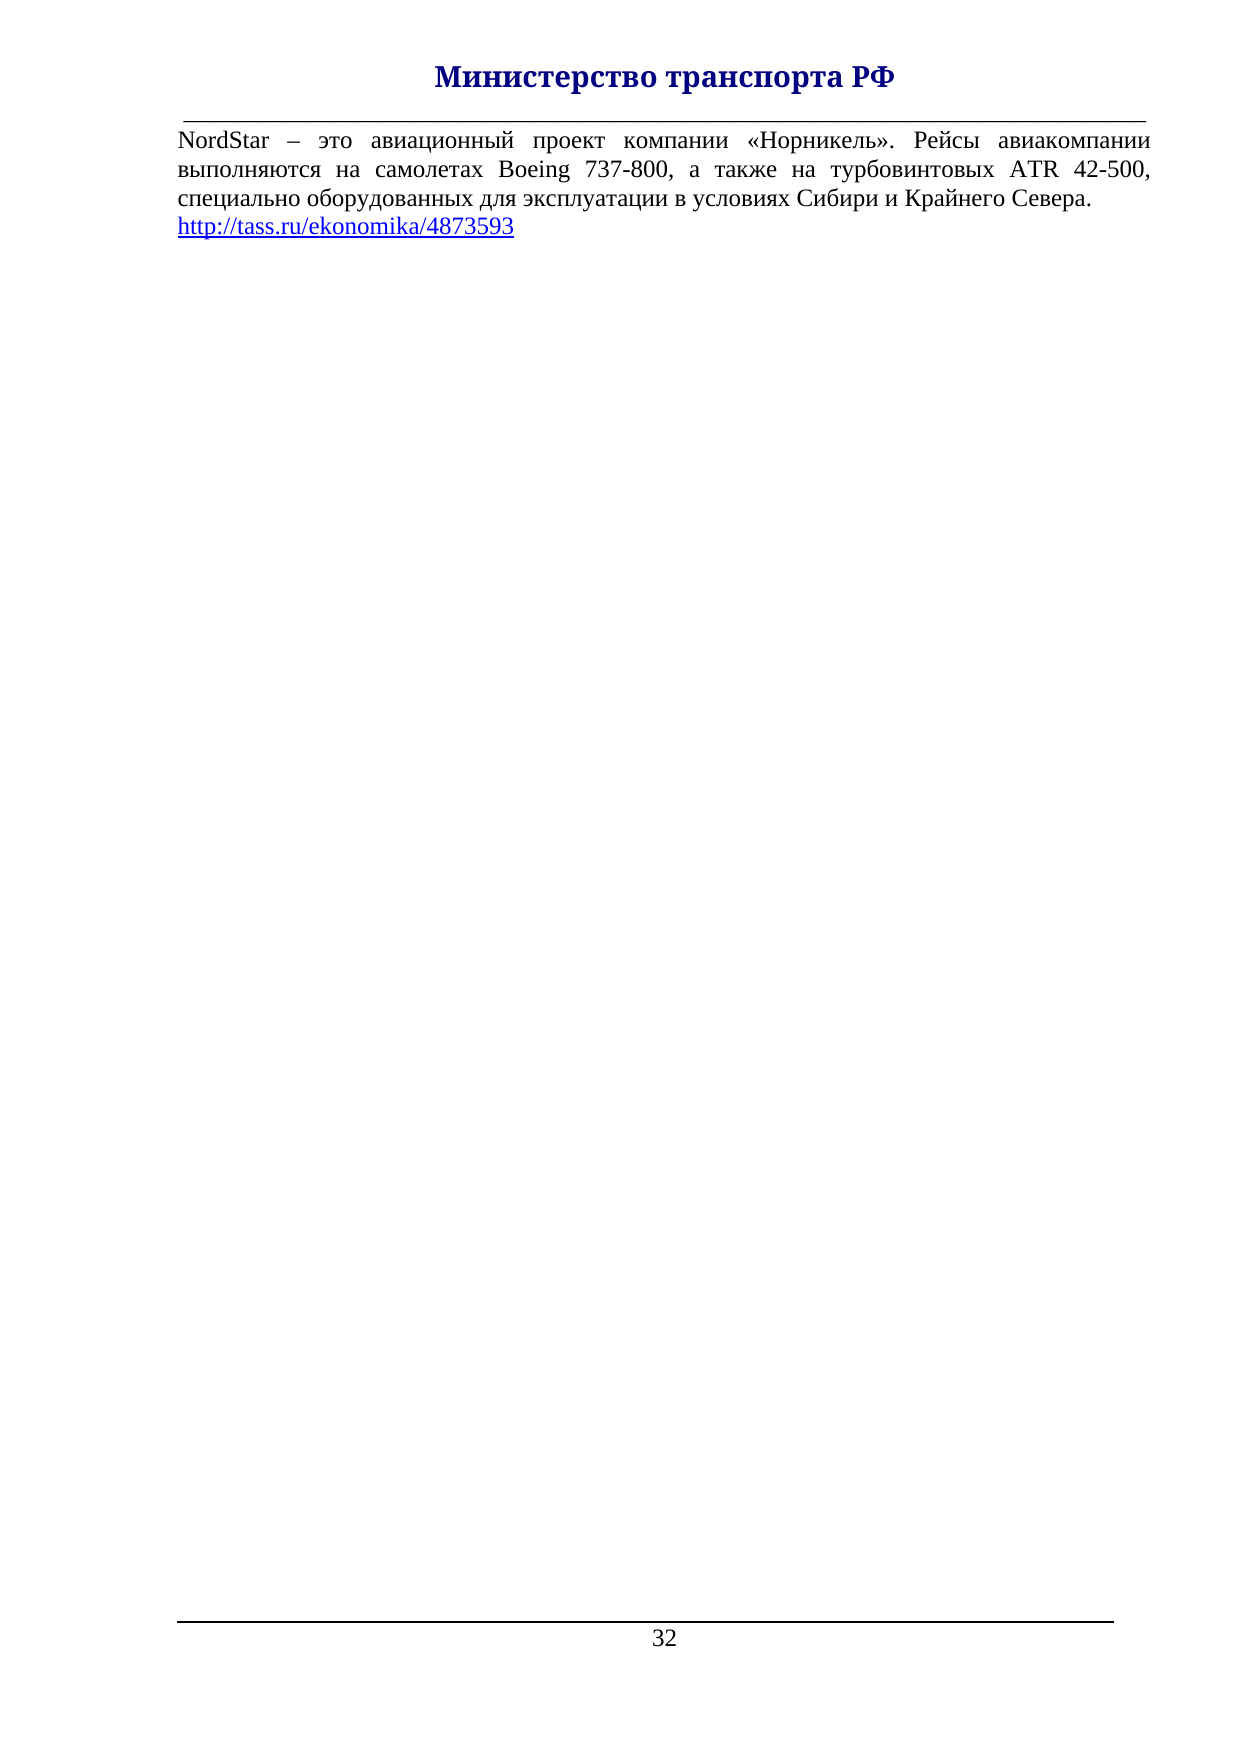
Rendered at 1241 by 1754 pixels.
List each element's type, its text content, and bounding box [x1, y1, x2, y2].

text NordStar – это авиационный проект компании «Норникель». Рейсы авиакомпании выполняются на самолетах Boeing 737-800, а также на турбовинтовых ATR 42-500, специально оборудованных для эксплуатации в условиях Сибири и Крайнего Севера. [177, 125, 1152, 211]
text http://tass.ru/ekonomika/4873593 [177, 211, 1152, 240]
